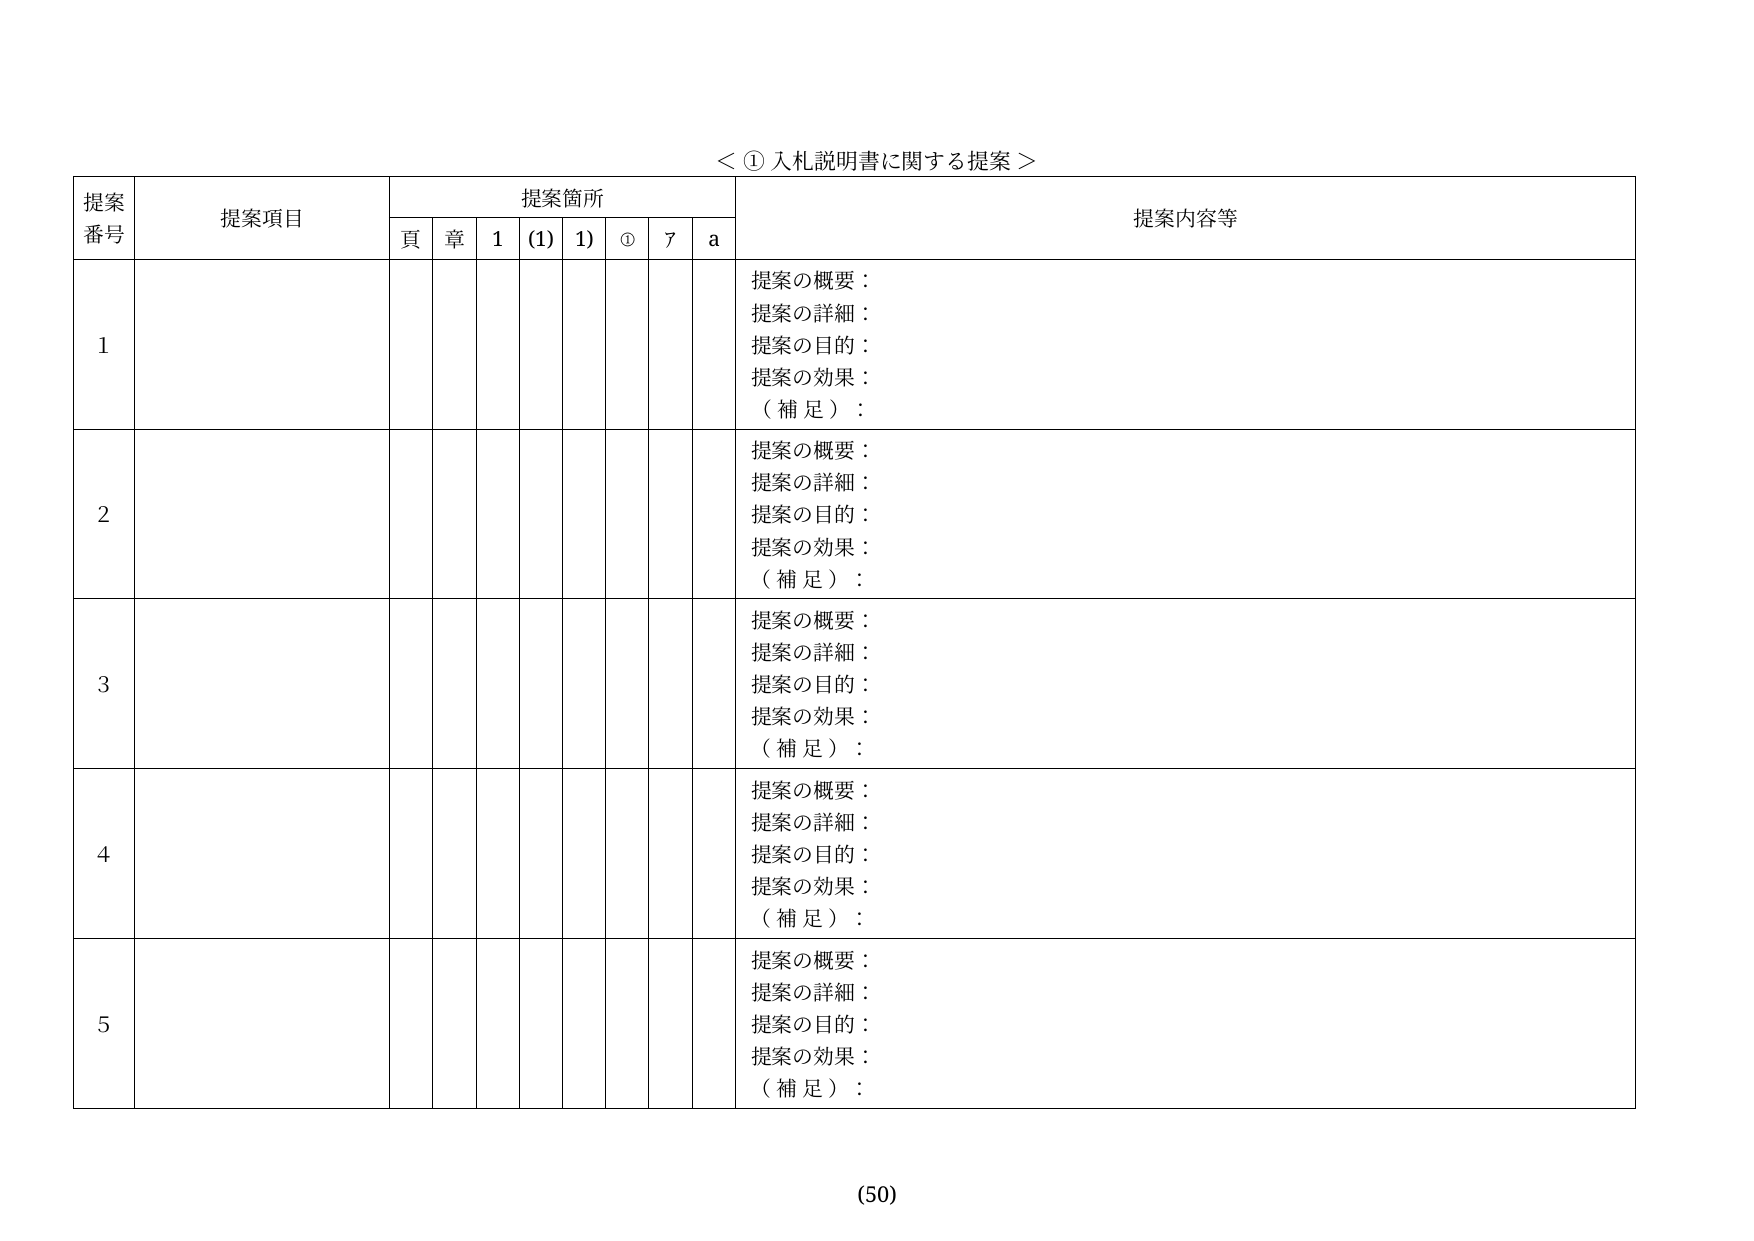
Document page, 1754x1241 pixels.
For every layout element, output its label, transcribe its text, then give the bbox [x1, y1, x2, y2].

table_cell [606, 599, 648, 768]
table_cell ２ [74, 430, 134, 598]
text ＜ ① 入札説明書に関する提案 ＞ [73, 144, 1681, 176]
table_cell [606, 939, 648, 1108]
table_cell [390, 769, 432, 938]
table_cell 提案の概要： 提案の詳細： 提案の目的： 提案の効果： （ 補 足 ）： [736, 430, 1635, 598]
table_cell [477, 430, 519, 598]
table_cell [606, 430, 648, 598]
table_cell [563, 769, 605, 938]
table_cell [563, 430, 605, 598]
table_cell [693, 260, 735, 428]
table_cell [520, 939, 562, 1108]
table_cell [563, 260, 605, 428]
table_cell (1) [520, 218, 562, 259]
table_header 提案項目 [135, 177, 389, 259]
table_cell [563, 939, 605, 1108]
table_cell [649, 430, 692, 598]
table_header 提案内容等 [736, 177, 1635, 259]
table_cell [477, 769, 519, 938]
table_cell [135, 260, 389, 428]
table_cell [390, 430, 432, 598]
table_cell ｱ [649, 218, 692, 259]
table_cell [649, 939, 692, 1108]
table_cell 提案の概要： 提案の詳細： 提案の目的： 提案の効果： （ 補 足 ）： [736, 599, 1635, 768]
table_header 提案箇所 [390, 177, 735, 217]
table_cell [477, 260, 519, 428]
table_cell [135, 769, 389, 938]
table_cell [433, 939, 476, 1108]
table_cell [693, 599, 735, 768]
table_cell [606, 769, 648, 938]
table_cell [563, 599, 605, 768]
table_cell [135, 599, 389, 768]
table_cell 頁 [390, 218, 432, 259]
table_cell 提案の概要： 提案の詳細： 提案の目的： 提案の効果： （ 補 足 ）： [736, 769, 1635, 938]
table_cell [135, 430, 389, 598]
table_cell [433, 260, 476, 428]
table_cell ① [606, 218, 648, 259]
table_cell [520, 599, 562, 768]
table_cell 提案の概要： 提案の詳細： 提案の目的： 提案の効果： （ 補 足 ）： [736, 939, 1635, 1108]
table_cell [693, 939, 735, 1108]
table_cell [520, 430, 562, 598]
table_cell [433, 599, 476, 768]
table_cell [606, 260, 648, 428]
table_cell １ [74, 260, 134, 428]
table_cell a [693, 218, 735, 259]
table_cell 章 [433, 218, 476, 259]
table_cell 1 [477, 218, 519, 259]
table_cell [520, 769, 562, 938]
table_cell [520, 260, 562, 428]
table_cell [433, 430, 476, 598]
table_cell ５ [74, 939, 134, 1108]
table_cell [477, 599, 519, 768]
table_cell [390, 260, 432, 428]
table_cell [693, 430, 735, 598]
table_cell [649, 260, 692, 428]
table_cell [477, 939, 519, 1108]
table_cell [390, 939, 432, 1108]
table_cell 1) [563, 218, 605, 259]
table_cell [649, 769, 692, 938]
table_cell 提案の概要： 提案の詳細： 提案の目的： 提案の効果： （ 補 足 ）： [736, 260, 1635, 428]
table_cell [135, 939, 389, 1108]
table_cell [649, 599, 692, 768]
table_cell [693, 769, 735, 938]
table_cell [433, 769, 476, 938]
table_cell ３ [74, 599, 134, 768]
table_header 提案 番号 [74, 177, 134, 259]
table_cell ４ [74, 769, 134, 938]
table_cell [390, 599, 432, 768]
